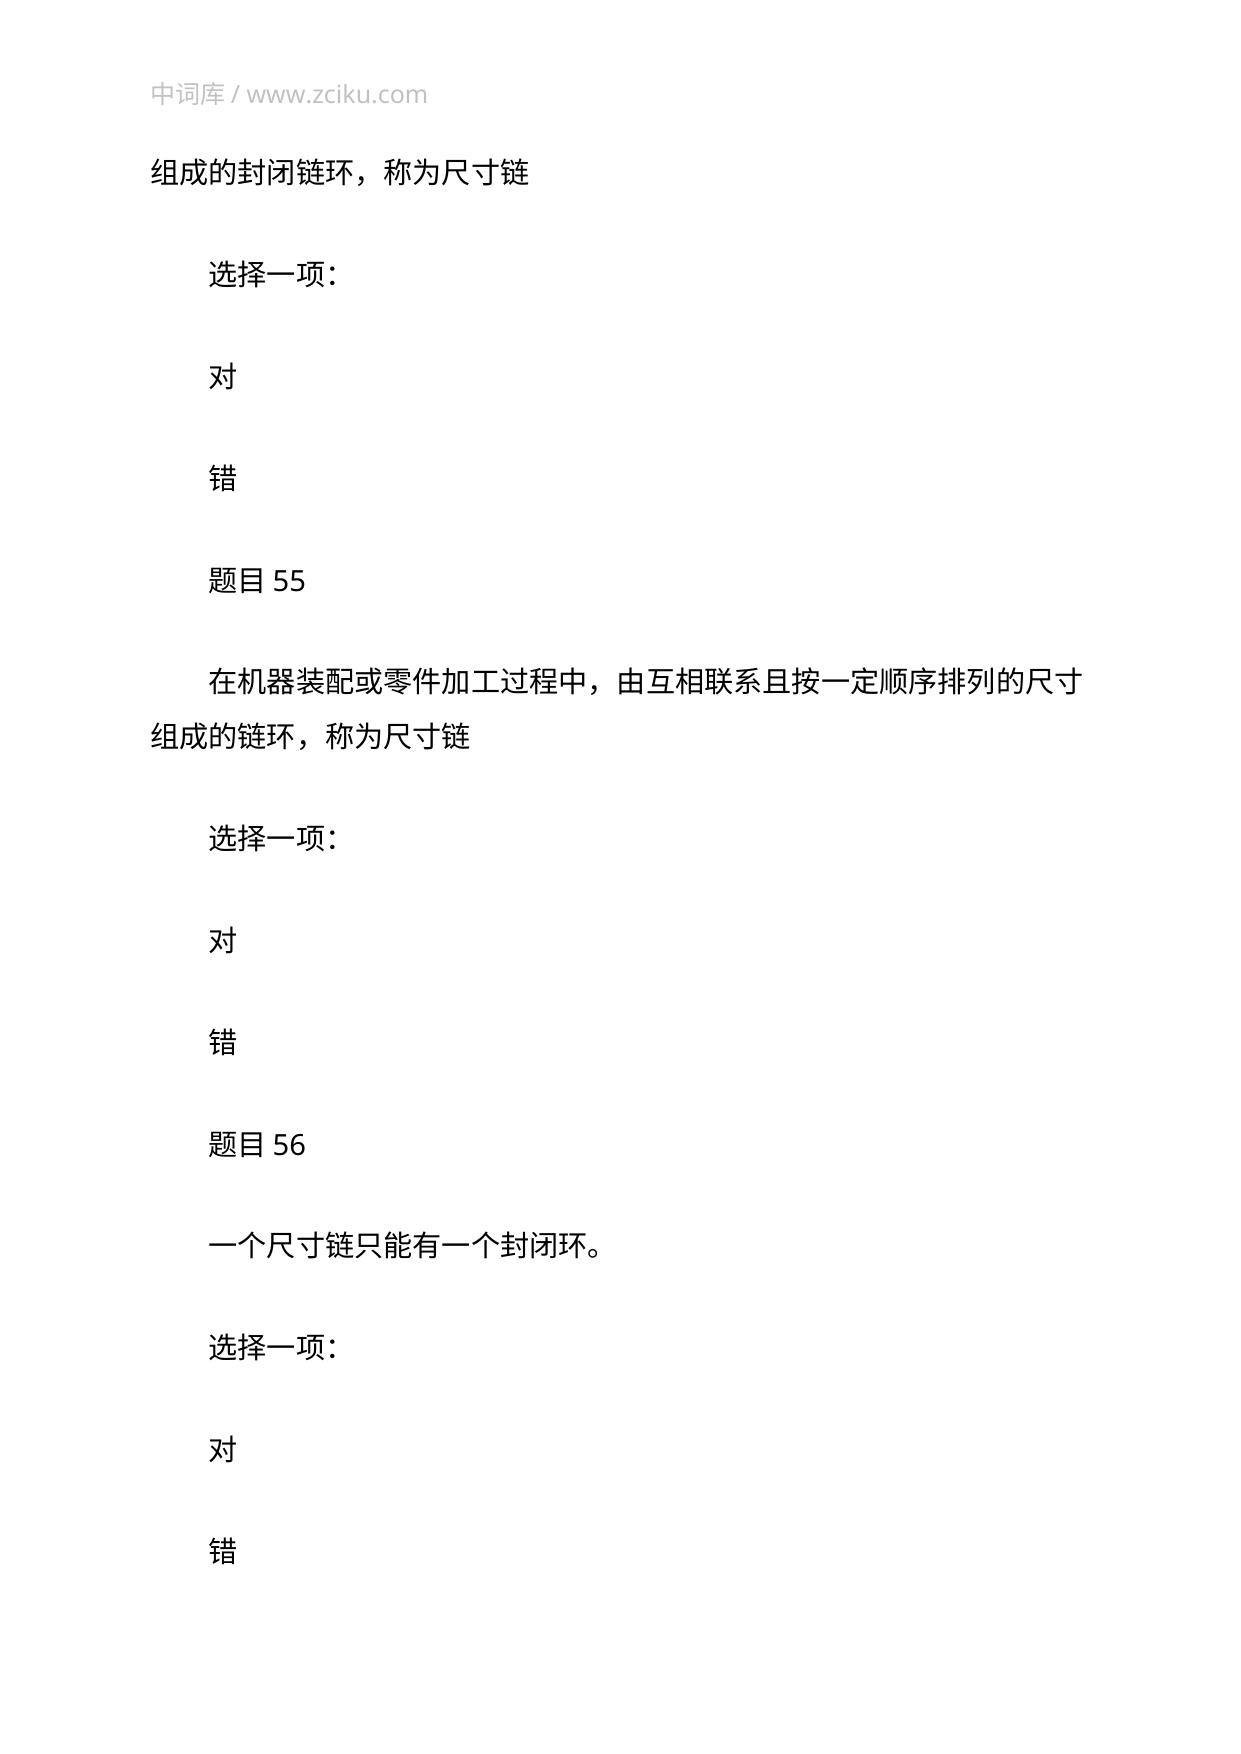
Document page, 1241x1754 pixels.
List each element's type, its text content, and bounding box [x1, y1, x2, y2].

text 错 [150, 1019, 1090, 1062]
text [150, 150, 1090, 192]
text 在机器装配或零件加工过程中，由互相联系且按一定顺序排列的尺寸组成的链环，称为尺寸链 [150, 659, 1090, 756]
text 对 [150, 917, 1090, 960]
text 题目56 [150, 1121, 1090, 1163]
text 一个尺寸链只能有一个封闭环。 [150, 1223, 1090, 1265]
text 错 [150, 455, 1090, 498]
text 题目55 [150, 557, 1090, 599]
text 选择一项： [150, 816, 1090, 858]
text 对 [150, 353, 1090, 396]
text 对 [150, 1427, 1090, 1469]
text 选择一项： [150, 1325, 1090, 1367]
text 选择一项： [150, 252, 1090, 294]
text 错 [150, 1528, 1090, 1571]
